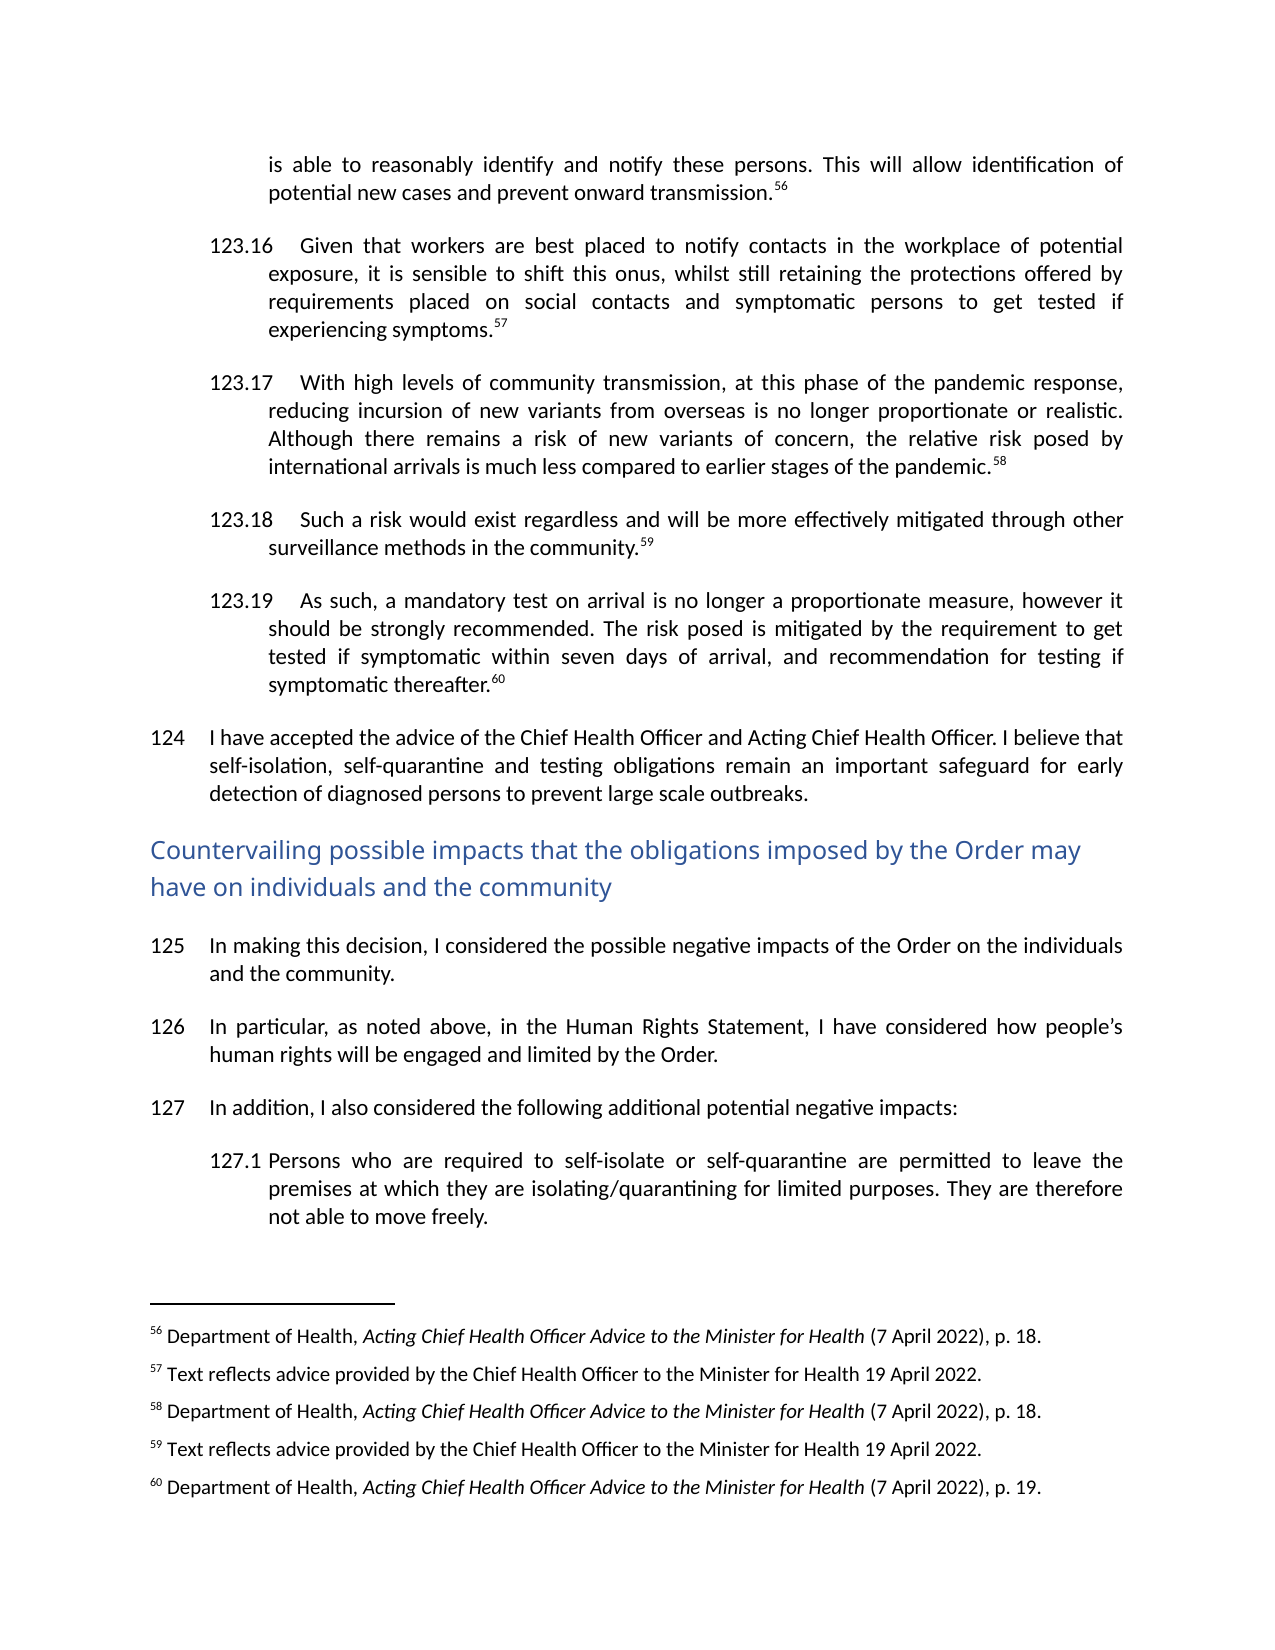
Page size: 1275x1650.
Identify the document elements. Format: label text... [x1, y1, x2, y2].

list As such, a mandatory test on arrival is no longer a proportionate measure, however it should be strongly recommended. The risk posed is mitigated by the requirement to get tested if symptomatic within seven days of arrival, and recommendation for testing if symptomatic thereafter. [209, 586, 1125, 698]
list Persons who are required to self-isolate or self-quarantine are permitted to leave the premises at which they are isolating/quarantining for limited purposes. They are therefore not able to move freely. [209, 1146, 1125, 1230]
list Given that workers are best placed to notify contacts in the workplace of potential exposure, it is sensible to shift this onus, whilst still retaining the protections offered by requirements placed on social contacts and symptomatic persons to get tested if experiencing symptoms. [209, 231, 1125, 343]
list Such a risk would exist regardless and will be more effectively mitigated through other surveillance methods in the community. [209, 505, 1125, 561]
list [209, 150, 1125, 206]
list In addition, I also considered the following additional potential negative impacts: [150, 1093, 1125, 1121]
subtitle Countervailing possible impacts that the obligations imposed by the Order may have on individuals and the community [150, 832, 1125, 903]
list In making this decision, I considered the possible negative impacts of the Order on the individuals and the community. [150, 931, 1125, 987]
list In particular, as noted above, in the Human Rights Statement, I have considered how people’s human rights will be engaged and limited by the Order. [150, 1012, 1125, 1068]
list With high levels of community transmission, at this phase of the pandemic response, reducing incursion of new variants from overseas is no longer proportionate or realistic. Although there remains a risk of new variants of concern, the relative risk posed by international arrivals is much less compared to earlier stages of the pandemic. [209, 368, 1125, 480]
list I have accepted the advice of the Chief Health Officer and Acting Chief Health Officer. I believe that self-isolation, self-quarantine and testing obligations remain an important safeguard for early detection of diagnosed persons to prevent large scale outbreaks. [150, 723, 1125, 807]
